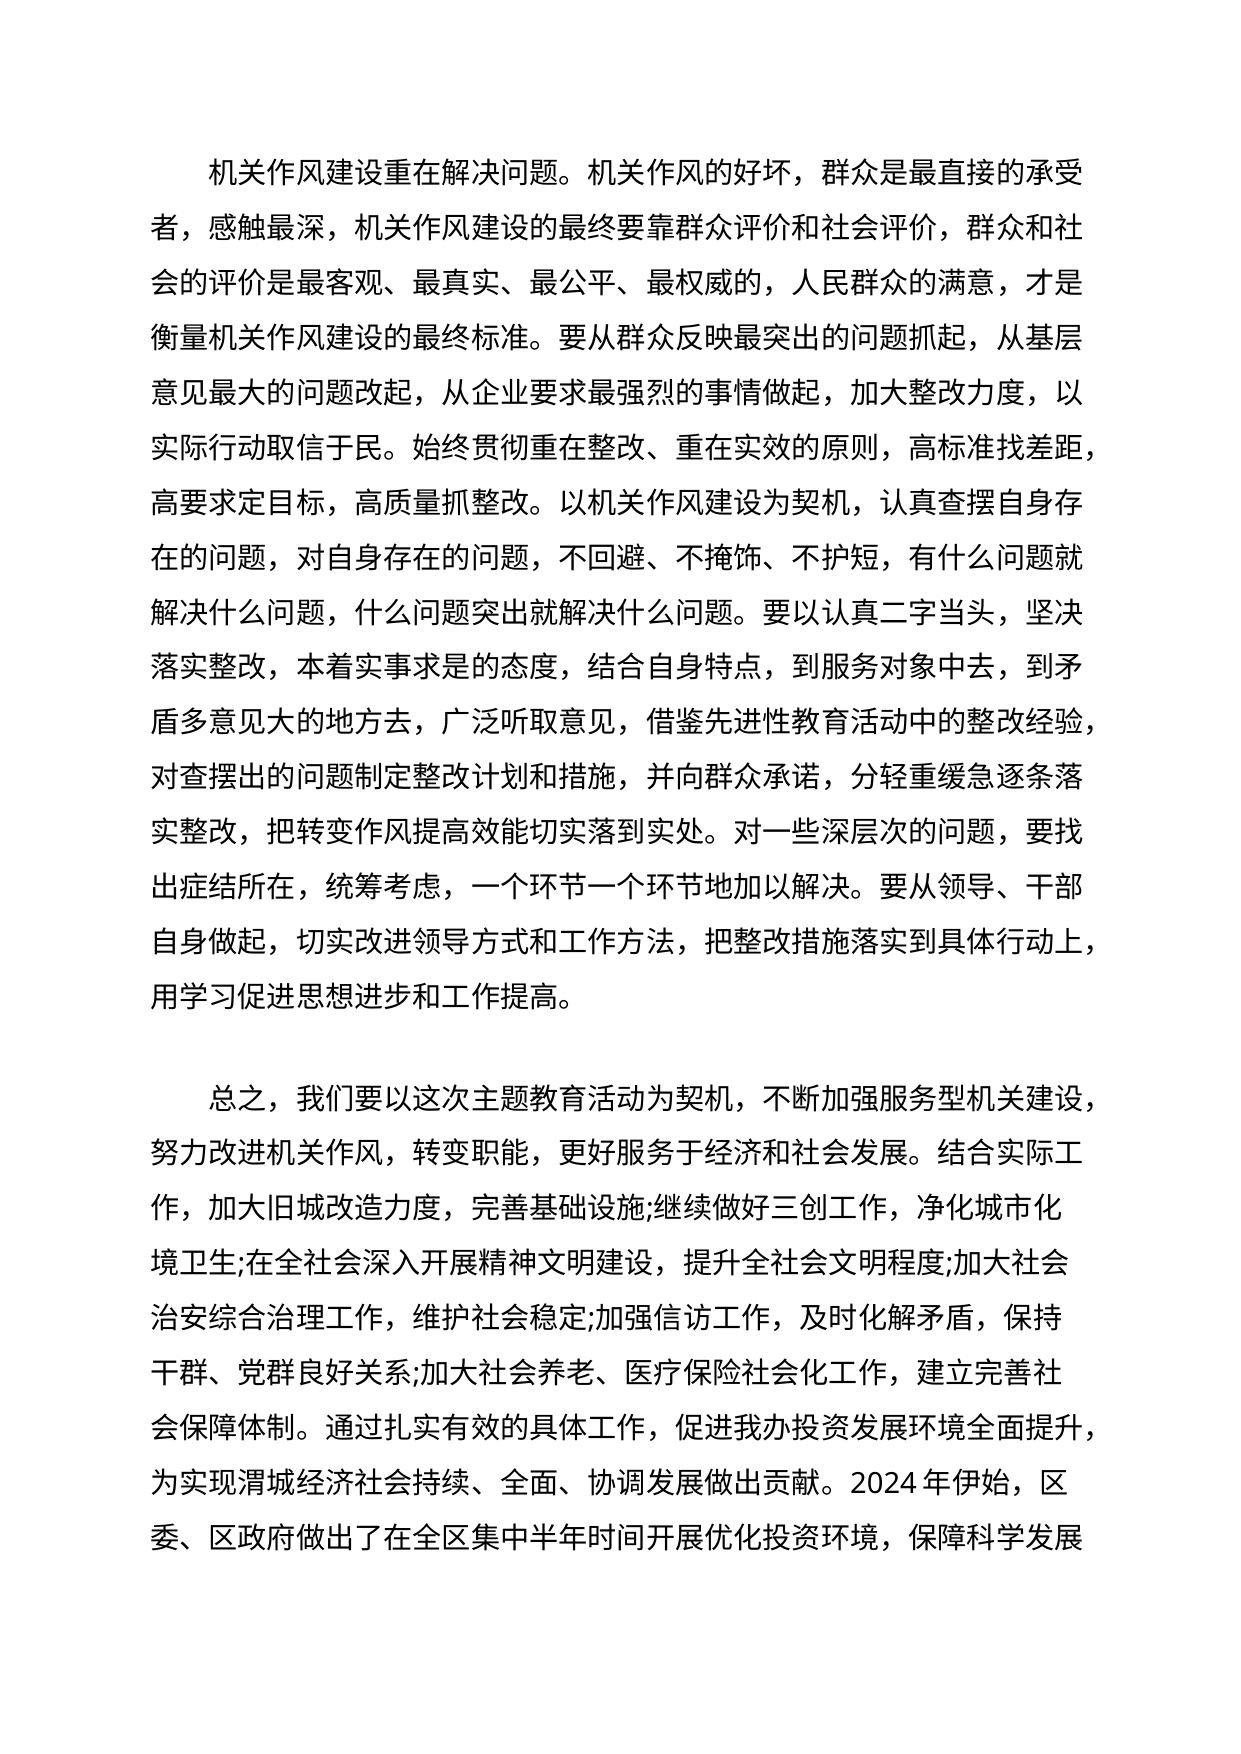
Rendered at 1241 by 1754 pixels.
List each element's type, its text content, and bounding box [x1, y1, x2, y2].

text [150, 1075, 1090, 1557]
text 机关作风建设重在解决问题。机关作风的好坏，群众是最直接的承受者，感触最深，机关作风建设的最终要靠群众评价和社会评价，群众和社会的评价是最客观、最真实、最公平、最权威的，人民群众的满意，才是衡量机关作风建设的最终标准。要从群众反映最突出的问题抓起，从基层意见最大的问题改起，从企业要求最强烈的事情做起，加大整改力度，以实际行动取信于民。始终贯彻重在整改、重在实效的原则，高标准找差距，高要求定目标，高质量抓整改。以机关作风建设为契机，认真查摆自身存在的问题，对自身存在的问题，不回避、不掩饰、不护短，有什么问题就解决什么问题，什么问题突出就解决什么问题。要以认真二字当头，坚决落实整改，本着实事求是的态度，结合自身特点，到服务对象中去，到矛盾多意见大的地方去，广泛听取意见，借鉴先进性教育活动中的整改经验，对查摆出的问题制定整改计划和措施，并向群众承诺，分轻重缓急逐条落实整改，把转变作风提高效能切实落到实处。对一些深层次的问题，要找出症结所在，统筹考虑，一个环节一个环节地加以解决。要从领导、干部自身做起，切实改进领导方式和工作方法，把整改措施落实到具体行动上，用学习促进思想进步和工作提高。 [150, 150, 1090, 1016]
